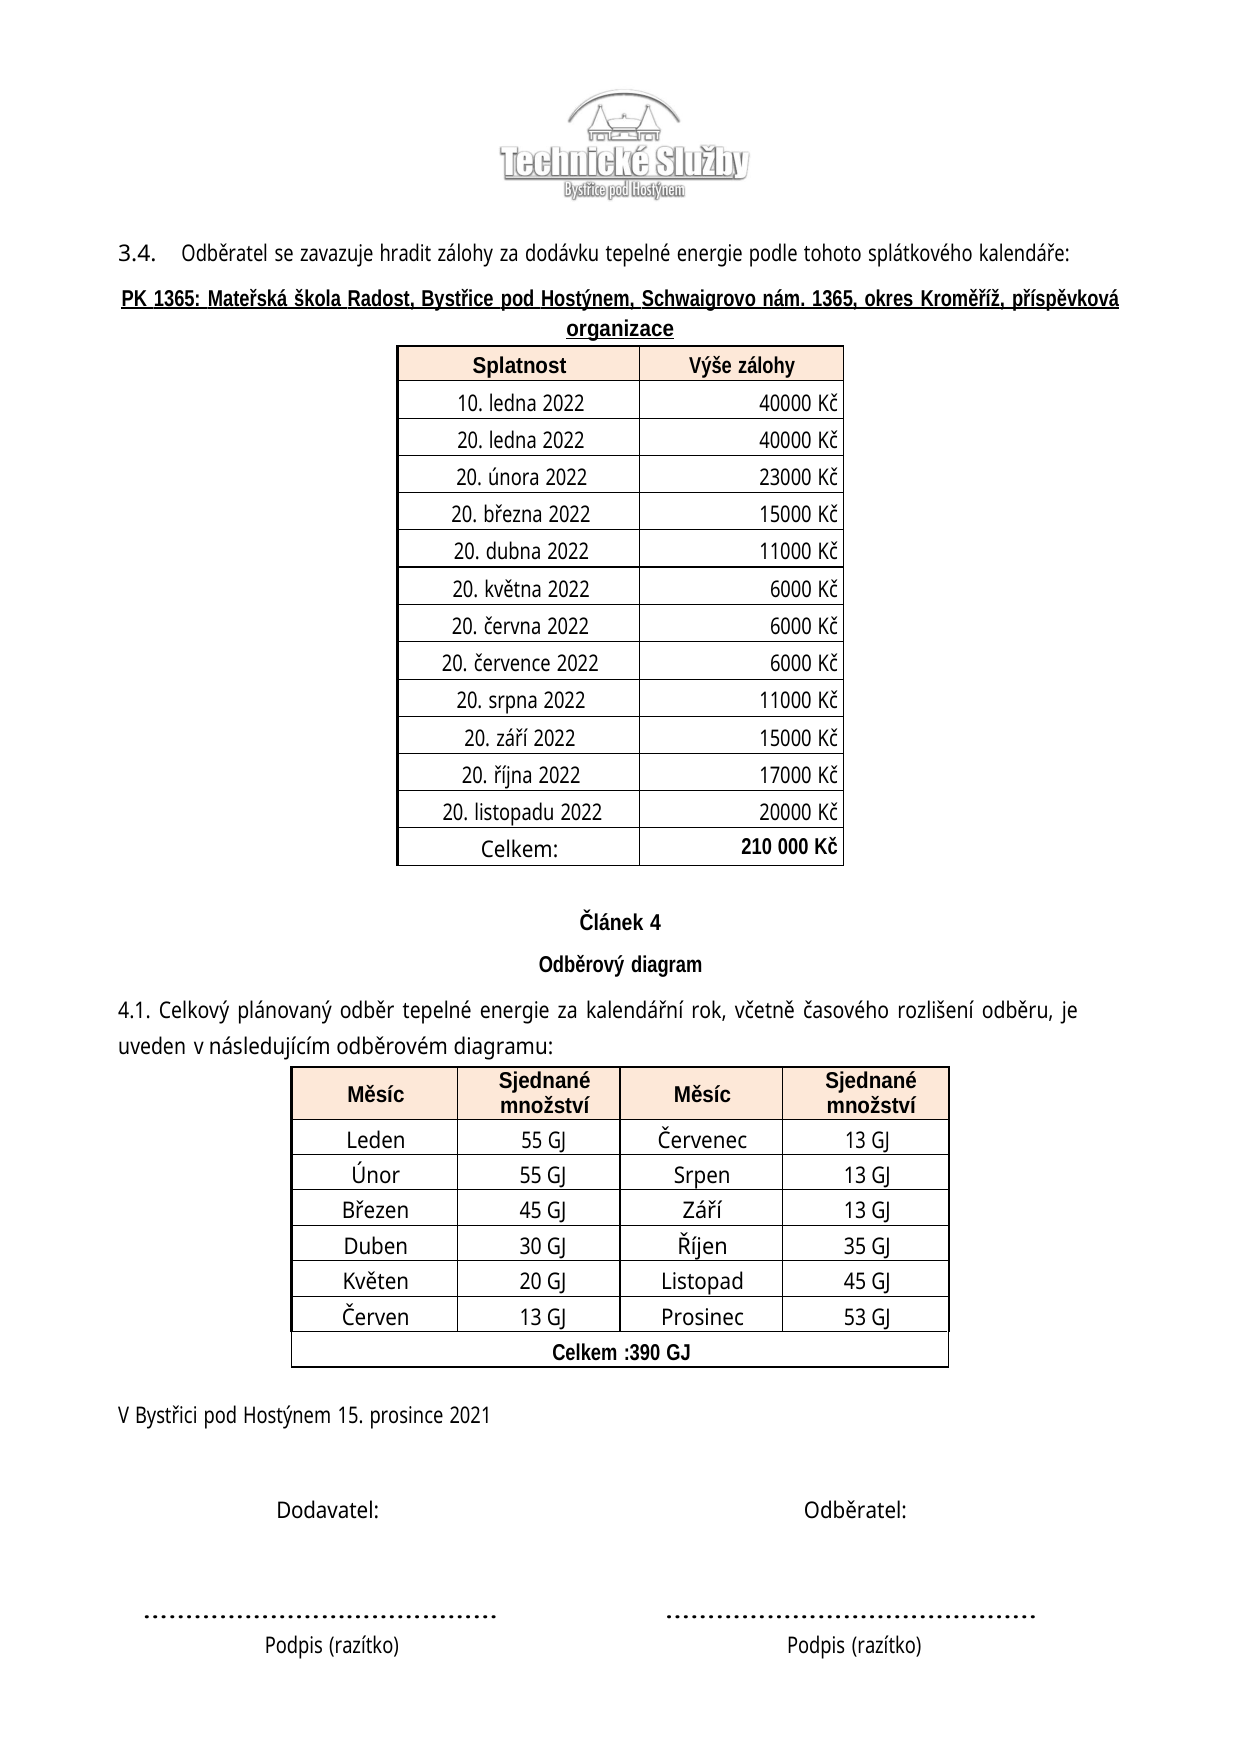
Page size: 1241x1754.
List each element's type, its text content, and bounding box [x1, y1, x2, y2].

table_cell 45 GJ [458, 1190, 619, 1225]
table_cell 20. listopadu 2022 [399, 791, 639, 827]
text Podpis (razítko) Podpis (razítko) [106, 1629, 1079, 1660]
table_cell 20. února 2022 [399, 456, 639, 492]
table_cell 20. ledna 2022 [399, 419, 639, 455]
table_cell 45 GJ [783, 1261, 948, 1296]
table_cell 13 GJ [783, 1190, 948, 1225]
table_cell Celkem :390 GJ [292, 1331, 948, 1366]
table_cell 210 000 Kč [640, 828, 843, 865]
table_cell Červen [293, 1297, 457, 1331]
table_cell 15000 Kč [640, 493, 843, 529]
table_cell 40000 Kč [640, 381, 843, 418]
table_cell 13 GJ [458, 1297, 619, 1331]
table_cell Květen [293, 1261, 457, 1296]
table_cell 20 GJ [458, 1261, 619, 1296]
table_header Výše zálohy [640, 347, 843, 380]
table_cell Únor [293, 1155, 457, 1189]
table_cell 10. ledna 2022 [399, 381, 639, 418]
text V Bystřici pod Hostýnem 15. prosince 2021 [118, 1399, 1134, 1430]
table_cell 20. června 2022 [399, 605, 639, 641]
table_cell 6000 Kč [640, 605, 843, 641]
table_cell 20. října 2022 [399, 754, 639, 790]
table_cell 17000 Kč [640, 754, 843, 790]
text Článek 4 Odběrový diagram [537, 908, 703, 977]
table_cell 13 GJ [783, 1155, 948, 1189]
table_cell Červenec [621, 1120, 782, 1154]
table_header Splatnost [399, 347, 639, 380]
table_cell 20000 Kč [640, 791, 843, 827]
subtitle PK 1365: Mateřská škola Radost, Bystřice pod Hostýnem, Schwaigrovo nám. 1365, okres Kroměříž, příspěvková organizace [106, 284, 1134, 341]
text …………………………………… …………………………………….. [106, 1593, 1073, 1625]
table_cell Duben [293, 1226, 457, 1260]
table_cell Leden [293, 1120, 457, 1154]
table_cell 15000 Kč [640, 717, 843, 753]
table_cell 20. května 2022 [399, 568, 639, 604]
picture [498, 85, 752, 202]
table_header Měsíc [621, 1068, 782, 1119]
table_cell Březen [293, 1190, 457, 1225]
table_cell 20. září 2022 [399, 717, 639, 753]
table_cell Říjen [621, 1226, 782, 1260]
table_cell 6000 Kč [640, 642, 843, 679]
table_cell Září [621, 1190, 782, 1225]
table_cell 11000 Kč [640, 530, 843, 566]
table_cell 20. července 2022 [399, 642, 639, 679]
table_cell 20. března 2022 [399, 493, 639, 529]
text Dodavatel: Odběratel: [276, 1494, 1134, 1525]
table_cell 13 GJ [783, 1120, 948, 1154]
table_cell 35 GJ [783, 1226, 948, 1260]
table_cell 20. dubna 2022 [399, 530, 639, 566]
table_header Sjednané množství [458, 1068, 619, 1119]
table_cell 53 GJ [783, 1297, 948, 1331]
table_cell Listopad [621, 1261, 782, 1296]
table_header Měsíc [293, 1068, 457, 1119]
table_cell 20. srpna 2022 [399, 680, 639, 716]
table_header Sjednané množství [783, 1068, 948, 1119]
table_cell 6000 Kč [640, 568, 843, 604]
table_cell 23000 Kč [640, 456, 843, 492]
list Odběratel se zavazuje hradit zálohy za dodávku tepelné energie podle tohoto splátkového kalendáře: [118, 237, 1134, 268]
table_cell Prosinec [621, 1297, 782, 1331]
table_cell 55 GJ [458, 1120, 619, 1154]
table_cell Srpen [621, 1155, 782, 1189]
table_cell 40000 Kč [640, 419, 843, 455]
table_cell 11000 Kč [640, 680, 843, 716]
text 4.1. Celkový plánovaný odběr tepelné energie za kalendářní rok, včetně časového rozlišení odběru, je uveden v následujícím odběrovém diagramu: [118, 994, 1134, 1061]
table_cell 55 GJ [458, 1155, 619, 1189]
table_cell 30 GJ [458, 1226, 619, 1260]
table_cell Celkem: [399, 828, 639, 865]
